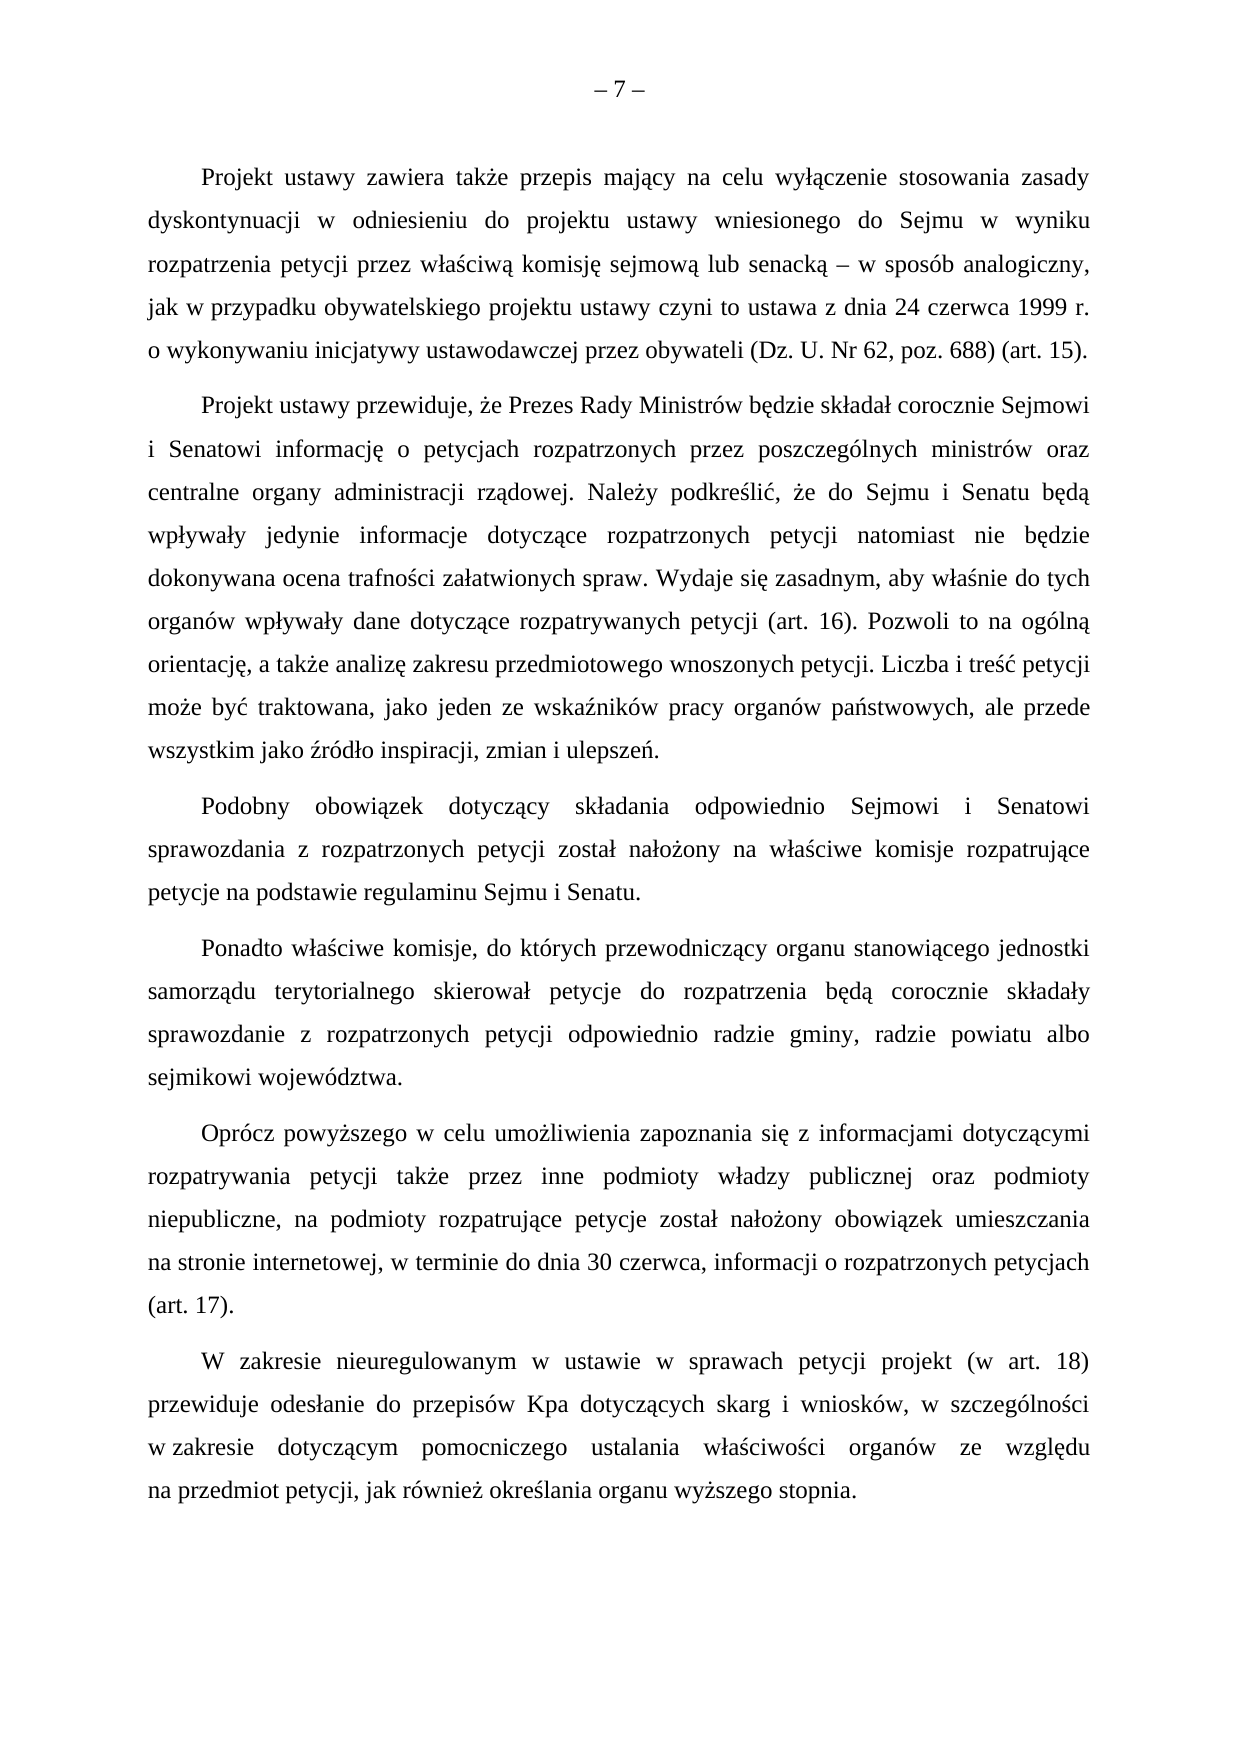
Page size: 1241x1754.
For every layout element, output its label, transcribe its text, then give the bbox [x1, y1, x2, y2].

text Ponadto właściwe komisje, do których przewodniczący organu stanowiącego jednostki samorządu terytorialnego skierował petycje do rozpatrzenia będą corocznie składały sprawozdanie z rozpatrzonych petycji odpowiednio radzie gminy, radzie powiatu albo sejmikowi województwa. [148, 933, 1091, 1091]
text Projekt ustawy przewiduje, że Prezes Rady Ministrów będzie składał corocznie Sejmowi i Senatowi informację o petycjach rozpatrzonych przez poszczególnych ministrów oraz centralne organy administracji rządowej. Należy podkreślić, że do Sejmu i Senatu będą wpływały jedynie informacje dotyczące rozpatrzonych petycji natomiast nie będzie dokonywana ocena trafności załatwionych spraw. Wydaje się zasadnym, aby właśnie do tych organów wpływały dane dotyczące rozpatrywanych petycji (art. 16). Pozwoli to na ogólną orientację, a także analizę zakresu przedmiotowego wnoszonych petycji. Liczba i treść petycji może być traktowana, jako jeden ze wskaźników pracy organów państwowych, ale przede wszystkim jako źródło inspiracji, zmian i ulepszeń. [148, 391, 1091, 764]
text Oprócz powyższego w celu umożliwienia zapoznania się z informacjami dotyczącymi rozpatrywania petycji także przez inne podmioty władzy publicznej oraz podmioty niepubliczne, na podmioty rozpatrujące petycje został nałożony obowiązek umieszczania na stronie internetowej, w terminie do dnia 30 czerwca, informacji o rozpatrzonych petycjach (art. 17). [148, 1118, 1091, 1319]
text Projekt ustawy zawiera także przepis mający na celu wyłączenie stosowania zasady dyskontynuacji w odniesieniu do projektu ustawy wniesionego do Sejmu w wyniku rozpatrzenia petycji przez właściwą komisję sejmową lub senacką – w sposób analogiczny, jak w przypadku obywatelskiego projektu ustawy czyni to ustawa z dnia 24 czerwca 1999 r. o wykonywaniu inicjatywy ustawodawczej przez obywateli (Dz. U. Nr 62, poz. 688) (art. 15). [148, 162, 1091, 364]
text W zakresie nieuregulowanym w ustawie w sprawach petycji projekt (w art. 18) przewiduje odesłanie do przepisów Kpa dotyczących skarg i wniosków, w szczególności w zakresie dotyczącym pomocniczego ustalania właściwości organów ze względu na przedmiot petycji, jak również określania organu wyższego stopnia. [148, 1346, 1091, 1504]
text Podobny obowiązek dotyczący składania odpowiednio Sejmowi i Senatowi sprawozdania z rozpatrzonych petycji został nałożony na właściwe komisje rozpatrujące petycje na podstawie regulaminu Sejmu i Senatu. [148, 791, 1091, 906]
